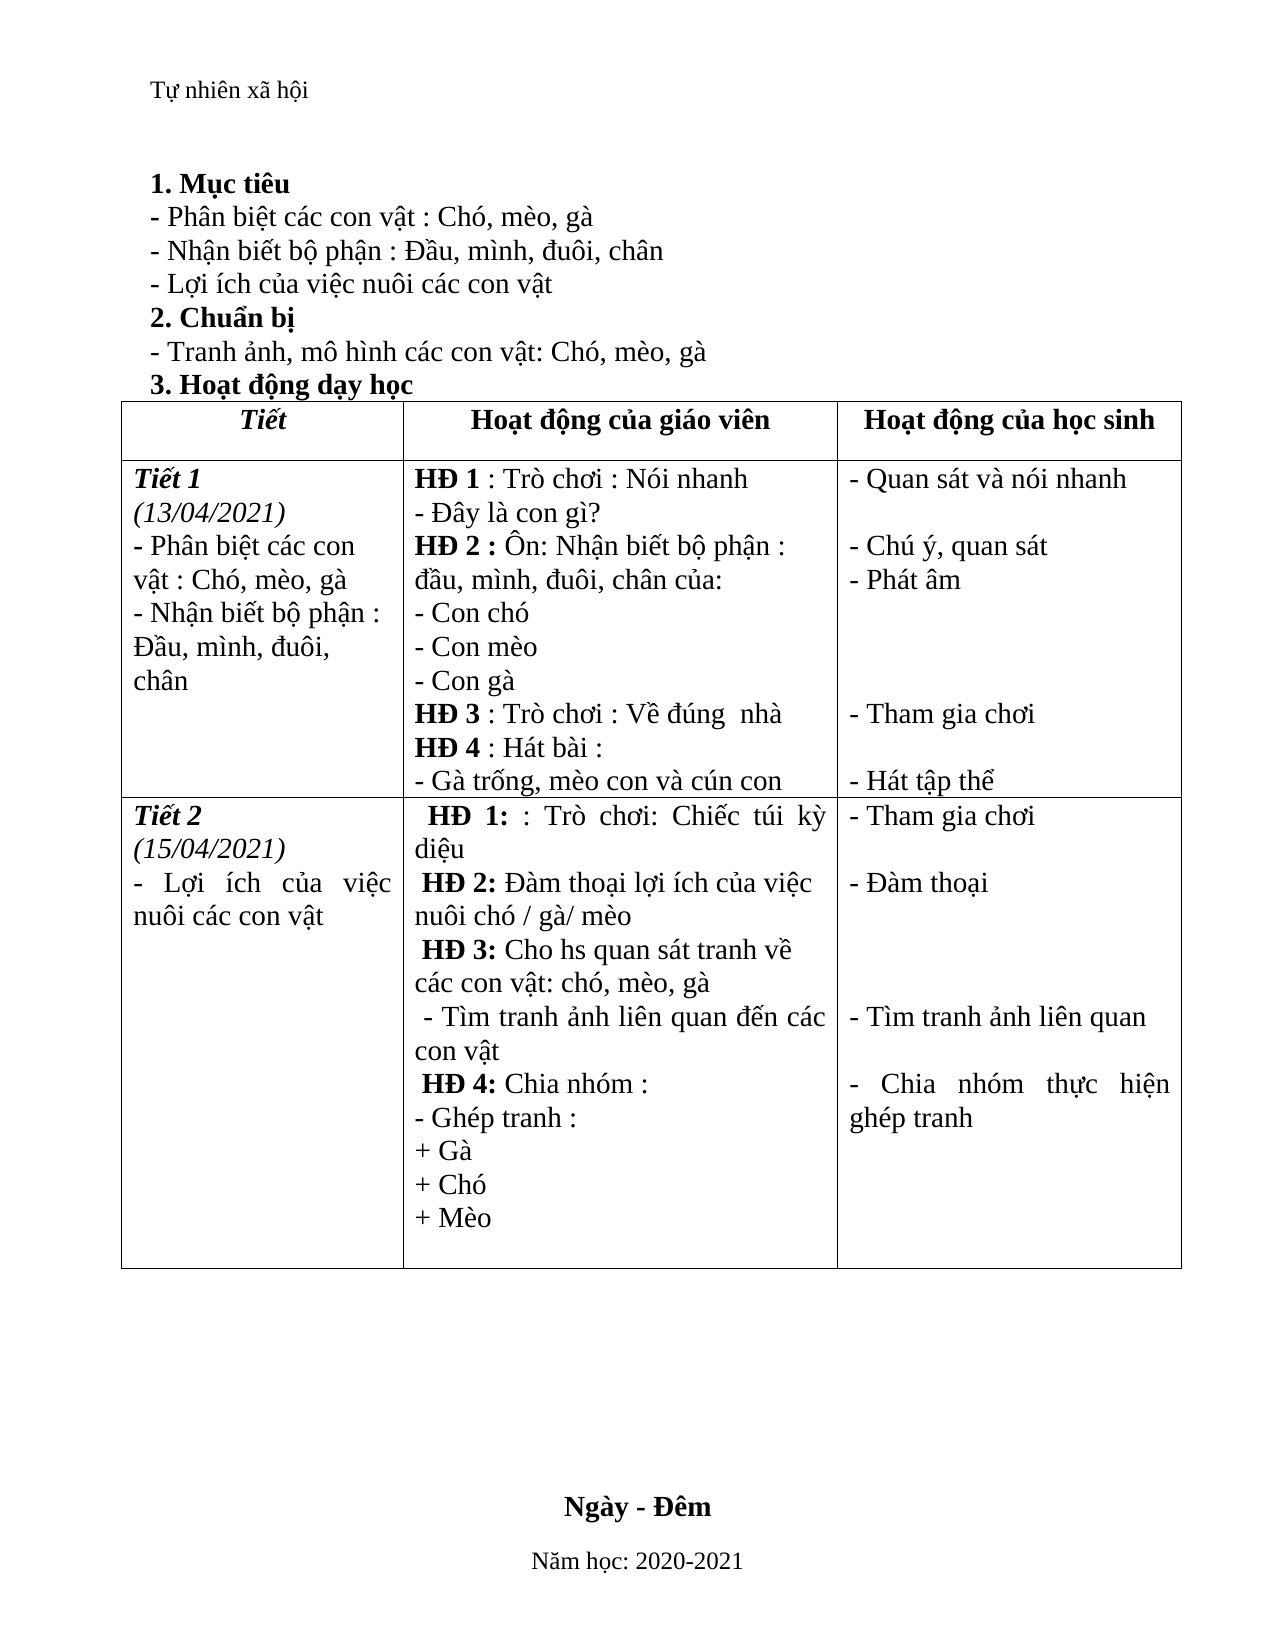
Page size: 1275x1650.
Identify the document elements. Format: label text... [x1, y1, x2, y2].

table_cell HĐ 1: : Trò chơi: Chiếc túi kỳ diệu HĐ 2: Đàm thoại lợi ích của việc nuôi chó / gà/ mèo HĐ 3: Cho hs quan sát tranh về các con vật: chó, mèo, gà - Tìm tranh ảnh liên quan đến các con vật HĐ 4: Chia nhóm : - Ghép tranh : + Gà + Chó + Mèo [404, 798, 837, 1267]
table_cell - Quan sát và nói nhanh - Chú ý, quan sát - Phát âm - Tham gia chơi - Hát tập thể [838, 461, 1181, 797]
table_cell Tiết 1 (13/04/2021) - Phân biệt các con vật : Chó, mèo, gà - Nhận biết bộ phận : Đầu, mình, đuôi, chân [122, 461, 403, 797]
text - Nhận biết bộ phận : Đầu, mình, đuôi, chân [150, 233, 1125, 267]
table_header Hoạt động của giáo viên [404, 402, 837, 460]
text - Tranh ảnh, mô hình các con vật: Chó, mèo, gà [150, 334, 1125, 367]
text - Lợi ích của việc nuôi các con vật [150, 267, 1125, 300]
text 2. Chuẩn bị [150, 300, 1125, 334]
table_cell HĐ 1 : Trò chơi : Nói nhanh - Đây là con gì? HĐ 2 : Ôn: Nhận biết bộ phận : đầu, mình, đuôi, chân của: - Con chó - Con mèo - Con gà HĐ 3 : Trò chơi : Về đúng nhà HĐ 4 : Hát bài : - Gà trống, mèo con và cún con [404, 461, 837, 797]
table_header Hoạt động của học sinh [838, 402, 1181, 460]
text Ngày - Đêm [150, 1489, 1125, 1522]
text - Phân biệt các con vật : Chó, mèo, gà [150, 199, 1125, 233]
text 1. Mục tiêu [150, 166, 1125, 199]
table_cell Tiết 2 (15/04/2021) - Lợi ích của việc nuôi các con vật [122, 798, 403, 1267]
text 3. Hoạt động dạy học [150, 367, 1125, 401]
table_header Tiết [122, 402, 403, 460]
table_cell - Tham gia chơi - Đàm thoại - Tìm tranh ảnh liên quan - Chia nhóm thực hiện ghép tranh [838, 798, 1181, 1267]
